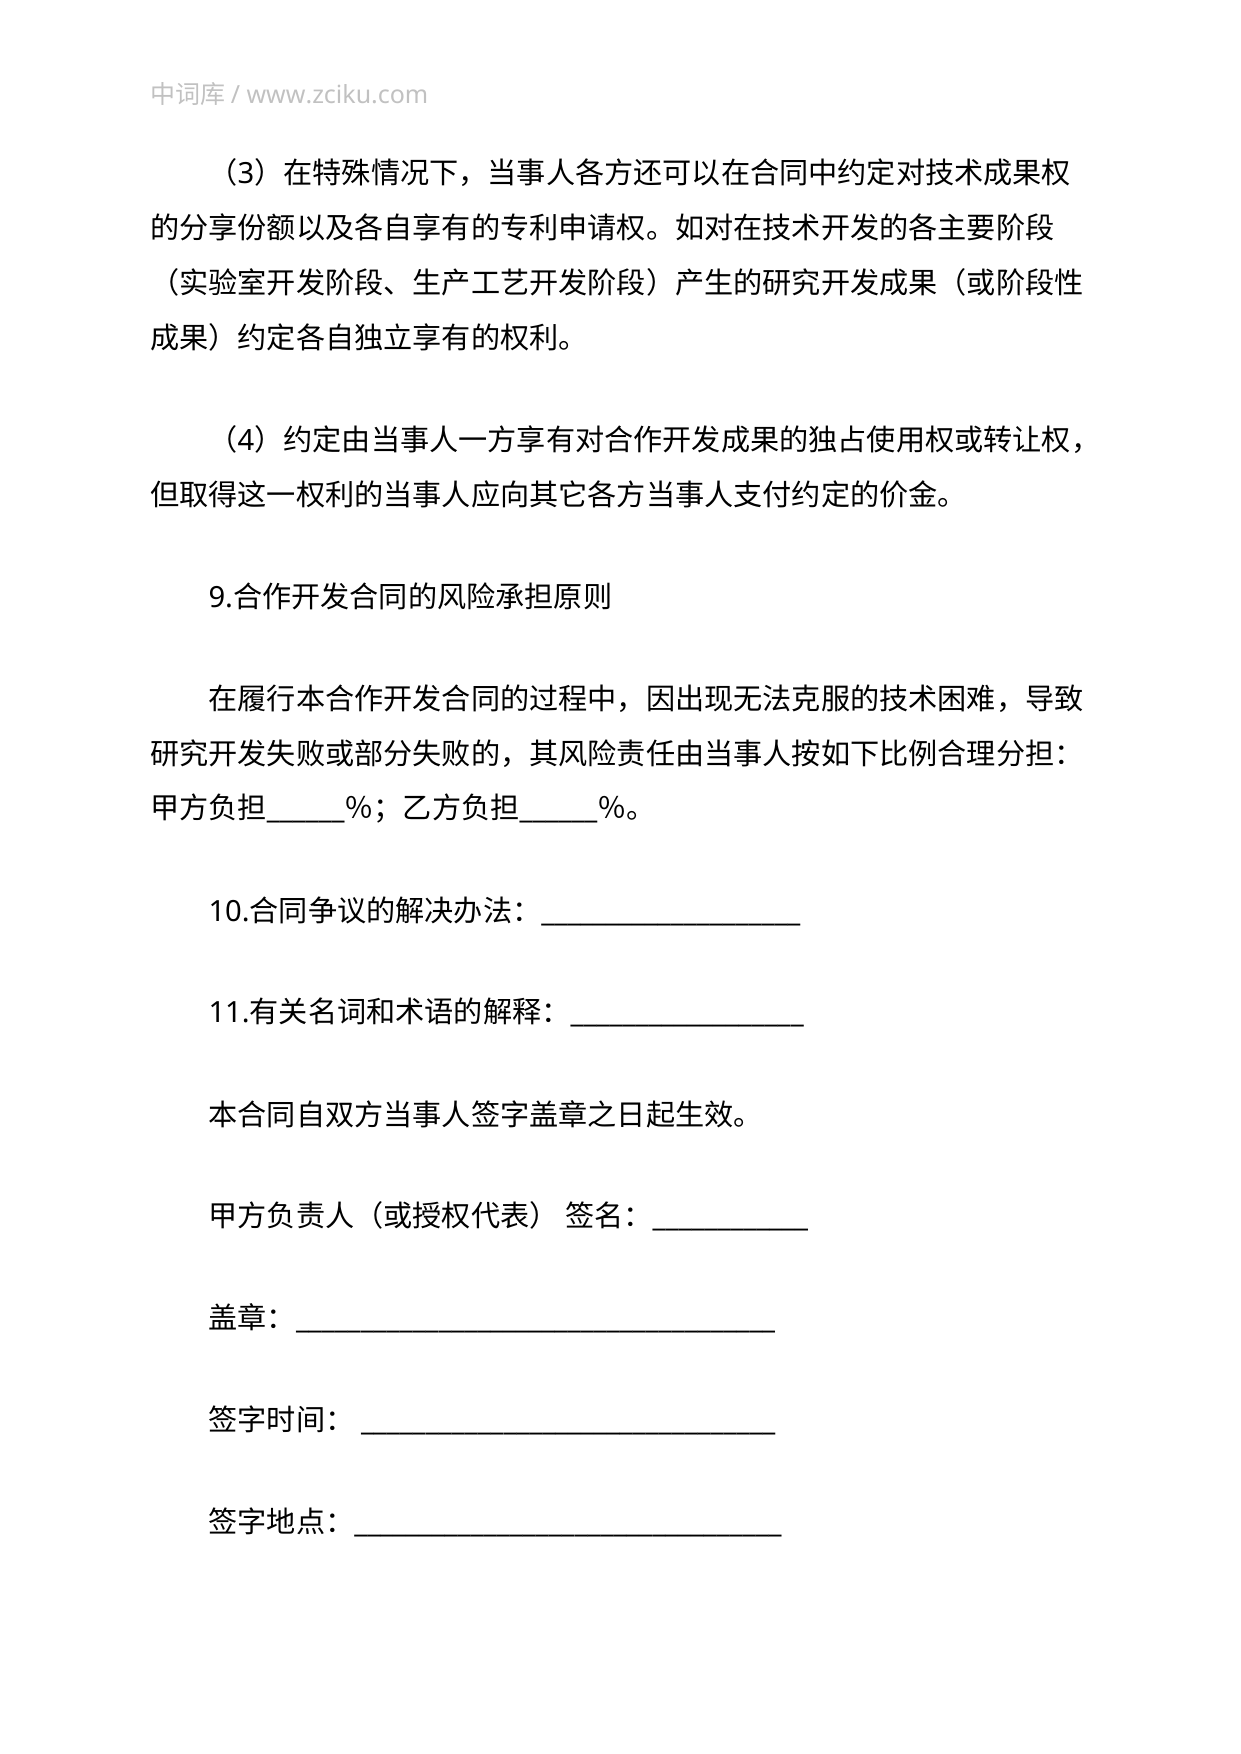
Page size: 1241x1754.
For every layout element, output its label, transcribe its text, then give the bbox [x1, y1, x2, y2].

text 甲方负责人（或授权代表） 签名：____________ [150, 1193, 1090, 1235]
text 本合同自双方当事人签字盖章之日起生效。 [150, 1091, 1090, 1133]
text 签字时间： ________________________________ [150, 1397, 1090, 1439]
text 11.有关名词和术语的解释：__________________ [150, 989, 1090, 1031]
text 9.合作开发合同的风险承担原则 [150, 573, 1090, 616]
text 10.合同争议的解决办法：____________________ [150, 887, 1090, 929]
text 盖章：_____________________________________ [150, 1295, 1090, 1337]
text 签字地点：_________________________________ [150, 1499, 1090, 1541]
text （4）约定由当事人一方享有对合作开发成果的独占使用权或转让权，但取得这一权利的当事人应向其它各方当事人支付约定的价金。 [150, 417, 1090, 514]
text 在履行本合作开发合同的过程中，因出现无法克服的技术困难，导致研究开发失败或部分失败的，其风险责任由当事人按如下比例合理分担：甲方负担______％；乙方负担______％。 [150, 675, 1090, 827]
text （3）在特殊情况下，当事人各方还可以在合同中约定对技术成果权的分享份额以及各自享有的专利申请权。如对在技术开发的各主要阶段（实验室开发阶段、生产工艺开发阶段）产生的研究开发成果（或阶段性成果）约定各自独立享有的权利。 [150, 150, 1090, 357]
